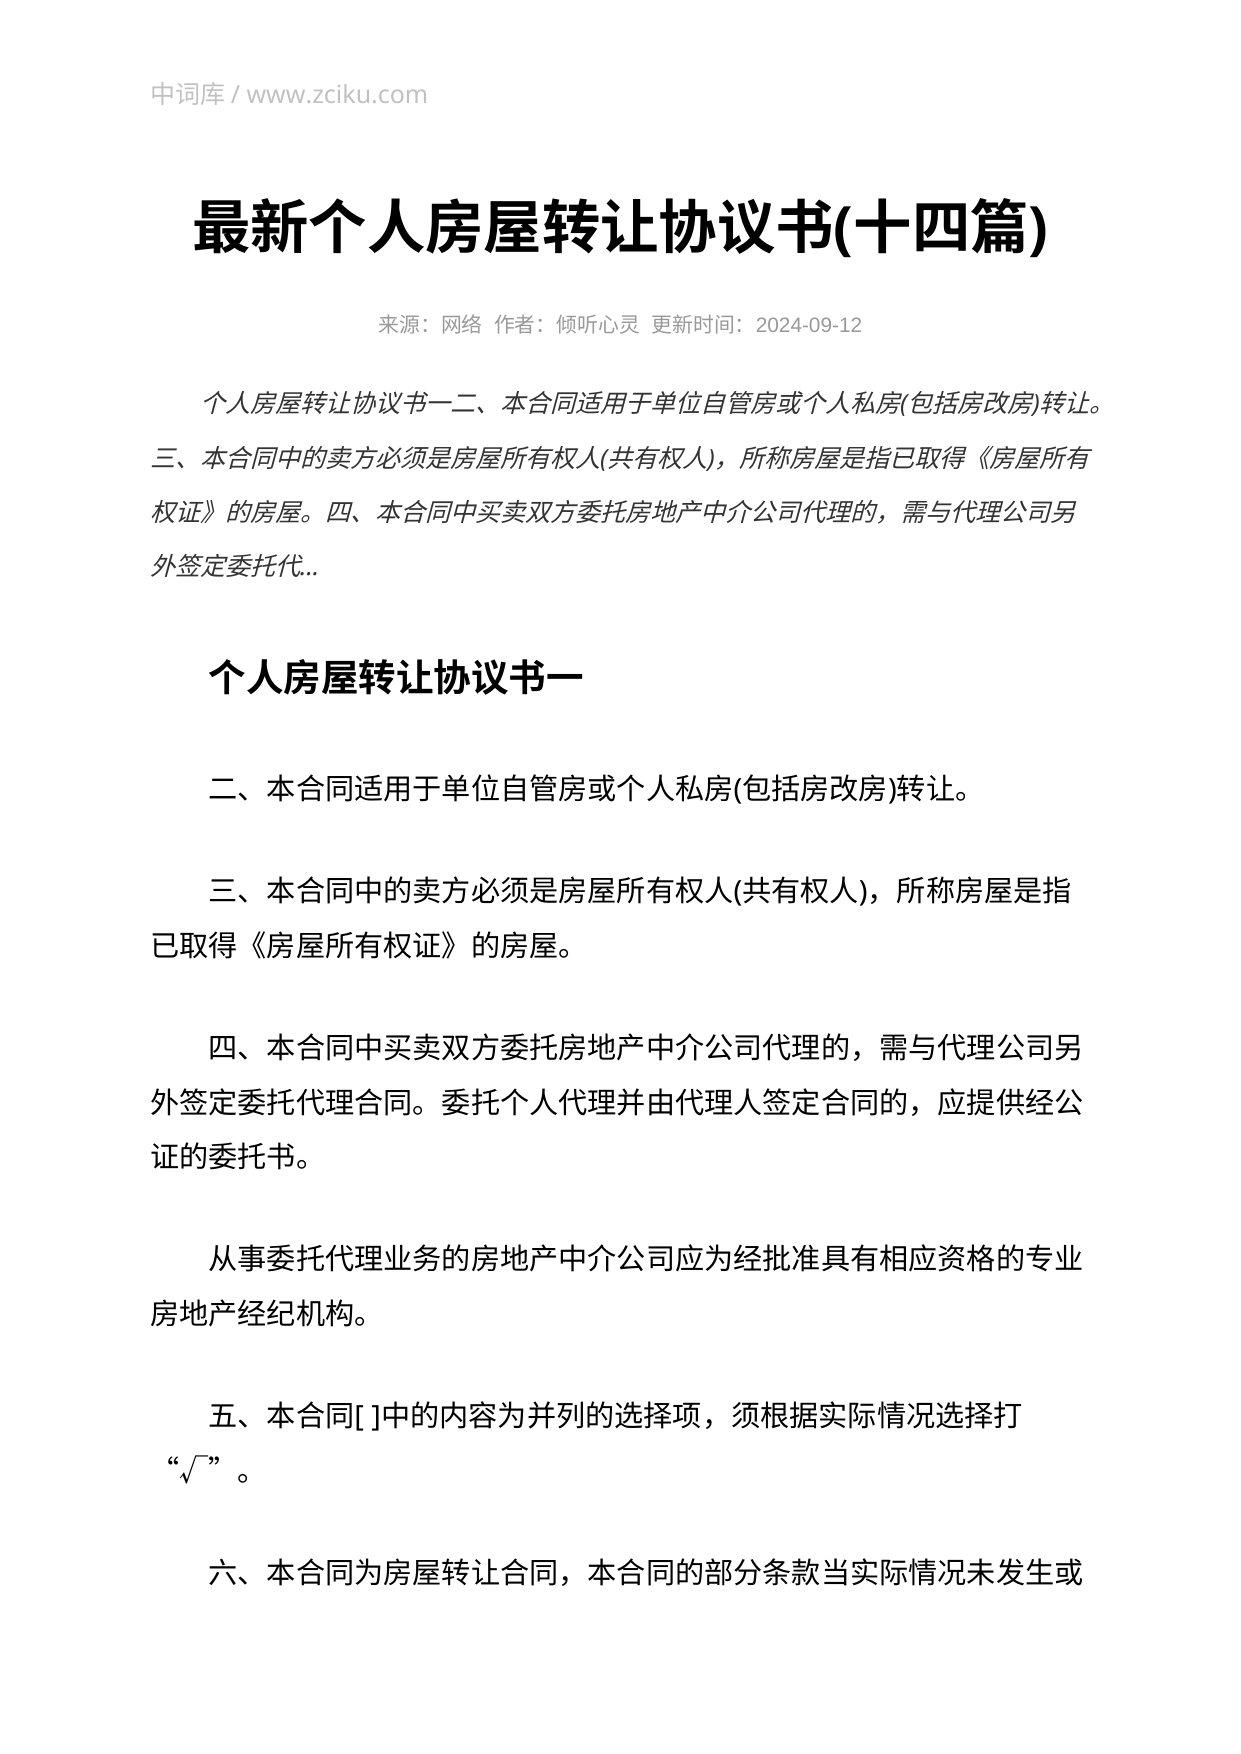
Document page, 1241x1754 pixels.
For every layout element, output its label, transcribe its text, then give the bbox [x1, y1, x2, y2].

subtitle 最新个人房屋转让协议书(十四篇) [150, 181, 1090, 266]
text 来源：网络 作者：倾听心灵 更新时间：2024-09-12 [150, 313, 1090, 337]
text 个人房屋转让协议书一二、本合同适用于单位自管房或个人私房(包括房改房)转让。三、本合同中的卖方必须是房屋所有权人(共有权人)，所称房屋是指已取得《房屋所有权证》的房屋。四、本合同中买卖双方委托房地产中介公司代理的，需与代理公司另外签定委托代... [150, 384, 1090, 583]
text 二、本合同适用于单位自管房或个人私房(包括房改房)转让。 [150, 766, 1090, 808]
text 三、本合同中的卖方必须是房屋所有权人(共有权人)，所称房屋是指已取得《房屋所有权证》的房屋。 [150, 867, 1090, 965]
text 四、本合同中买卖双方委托房地产中介公司代理的，需与代理公司另外签定委托代理合同。委托个人代理并由代理人签定合同的，应提供经公证的委托书。 [150, 1024, 1090, 1176]
text 个人房屋转让协议书一 [150, 648, 1090, 702]
text 五、本合同[ ]中的内容为并列的选择项，须根据实际情况选择打“√”。 [150, 1392, 1090, 1490]
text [150, 1549, 1090, 1592]
text 从事委托代理业务的房地产中介公司应为经批准具有相应资格的专业房地产经纪机构。 [150, 1236, 1090, 1333]
